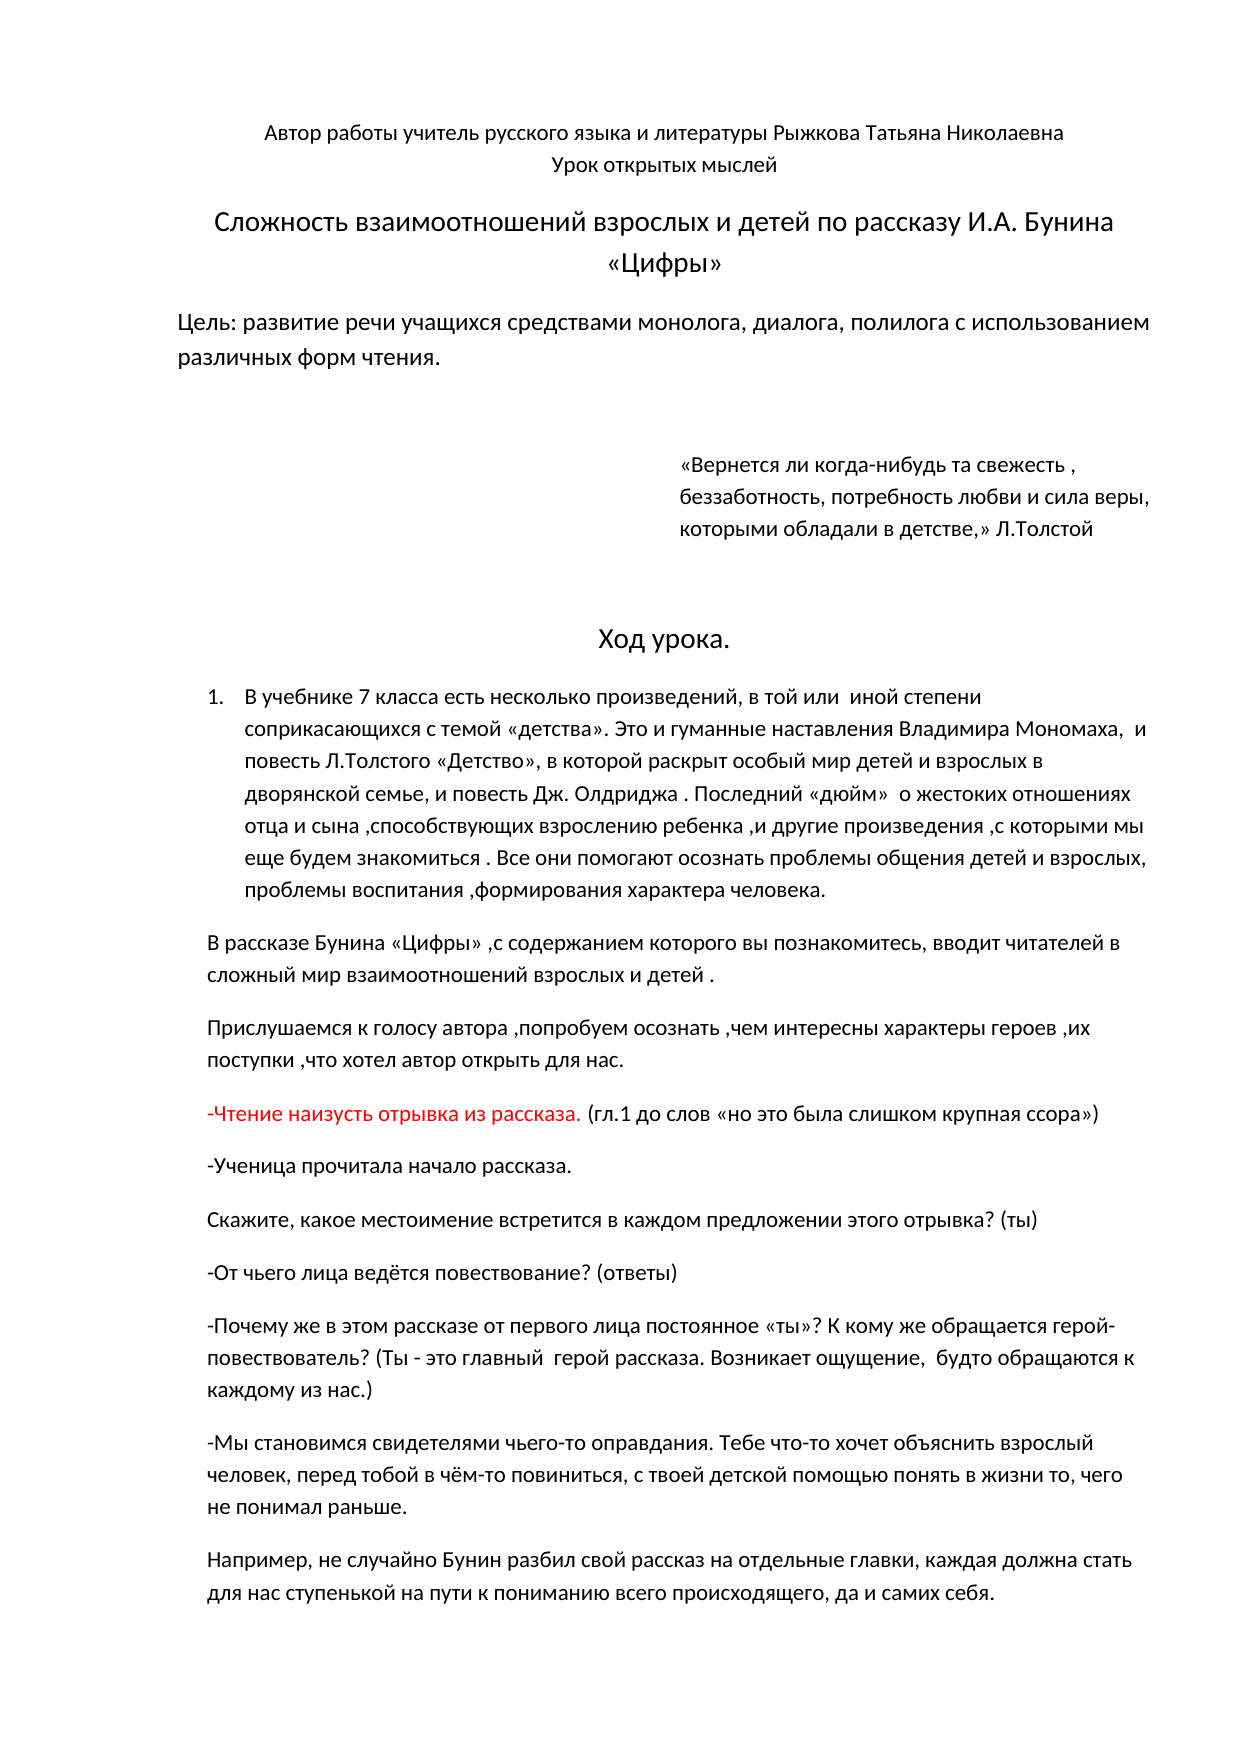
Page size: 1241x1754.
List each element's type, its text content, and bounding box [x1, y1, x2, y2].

text Ход урока. [177, 620, 1152, 656]
text Цель: развитие речи учащихся средствами монолога, диалога, полилога с использованием различных форм чтения. [177, 306, 1152, 372]
text Автор работы учитель русского языка и литературы Рыжкова Татьяна Николаевна Урок открытых мыслей [177, 118, 1152, 178]
text В рассказе Бунина «Цифры» ,с содержанием которого вы познакомитесь, вводит читателей в сложный мир взаимоотношений взрослых и детей . [207, 928, 1152, 988]
text -Мы становимся свидетелями чьего-то оправдания. Тебе что-то хочет объяснить взрослый человек, перед тобой в чём-то повиниться, с твоей детской помощью понять в жизни то, чего не понимал раньше. [207, 1428, 1152, 1521]
text -От чьего лица ведётся повествование? (ответы) [207, 1258, 1152, 1286]
text Скажите, какое местоимение встретится в каждом предложении этого отрывка? (ты) [207, 1205, 1152, 1233]
text -Почему же в этом рассказе от первого лица постоянное «ты»? К кому же обращается герой-повествователь? (Ты - это главный герой рассказа. Возникает ощущение, будто обращаются к каждому из нас.) [207, 1311, 1152, 1403]
text -Чтение наизусть отрывка из рассказа. (гл.1 до слов «но это была слишком крупная ссора») [207, 1099, 1152, 1127]
text Сложность взаимоотношений взрослых и детей по рассказу И.А. Бунина «Цифры» [177, 203, 1152, 280]
text -Ученица прочитала начало рассказа. [207, 1152, 1152, 1180]
text «Вернется ли когда-нибудь та свежесть , беззаботность, потребность любви и сила веры, которыми обладали в детстве,» Л.Толстой [679, 450, 1152, 542]
text Прислушаемся к голосу автора ,попробуем осознать ,чем интересны характеры героев ,их поступки ,что хотел автор открыть для нас. [207, 1013, 1152, 1074]
text Например, не случайно Бунин разбил свой рассказ на отдельные главки, каждая должна стать для нас ступенькой на пути к пониманию всего происходящего, да и самих себя. [207, 1546, 1152, 1606]
list В учебнике 7 класса есть несколько произведений, в той или иной степени соприкасающихся с темой «детства». Это и гуманные наставления Владимира Мономаха, и повесть Л.Толстого «Детство», в которой раскрыт особый мир детей и взрослых в дворянской семье, и повесть Дж. Олдриджа . Последний «дюйм» о жестоких отношениях отца и сына ,способствующих взрослению ребенка ,и другие произведения ,с которыми мы еще будем знакомиться . Все они помогают осознать проблемы общения детей и взрослых, проблемы воспитания ,формирования характера человека. [207, 682, 1152, 903]
